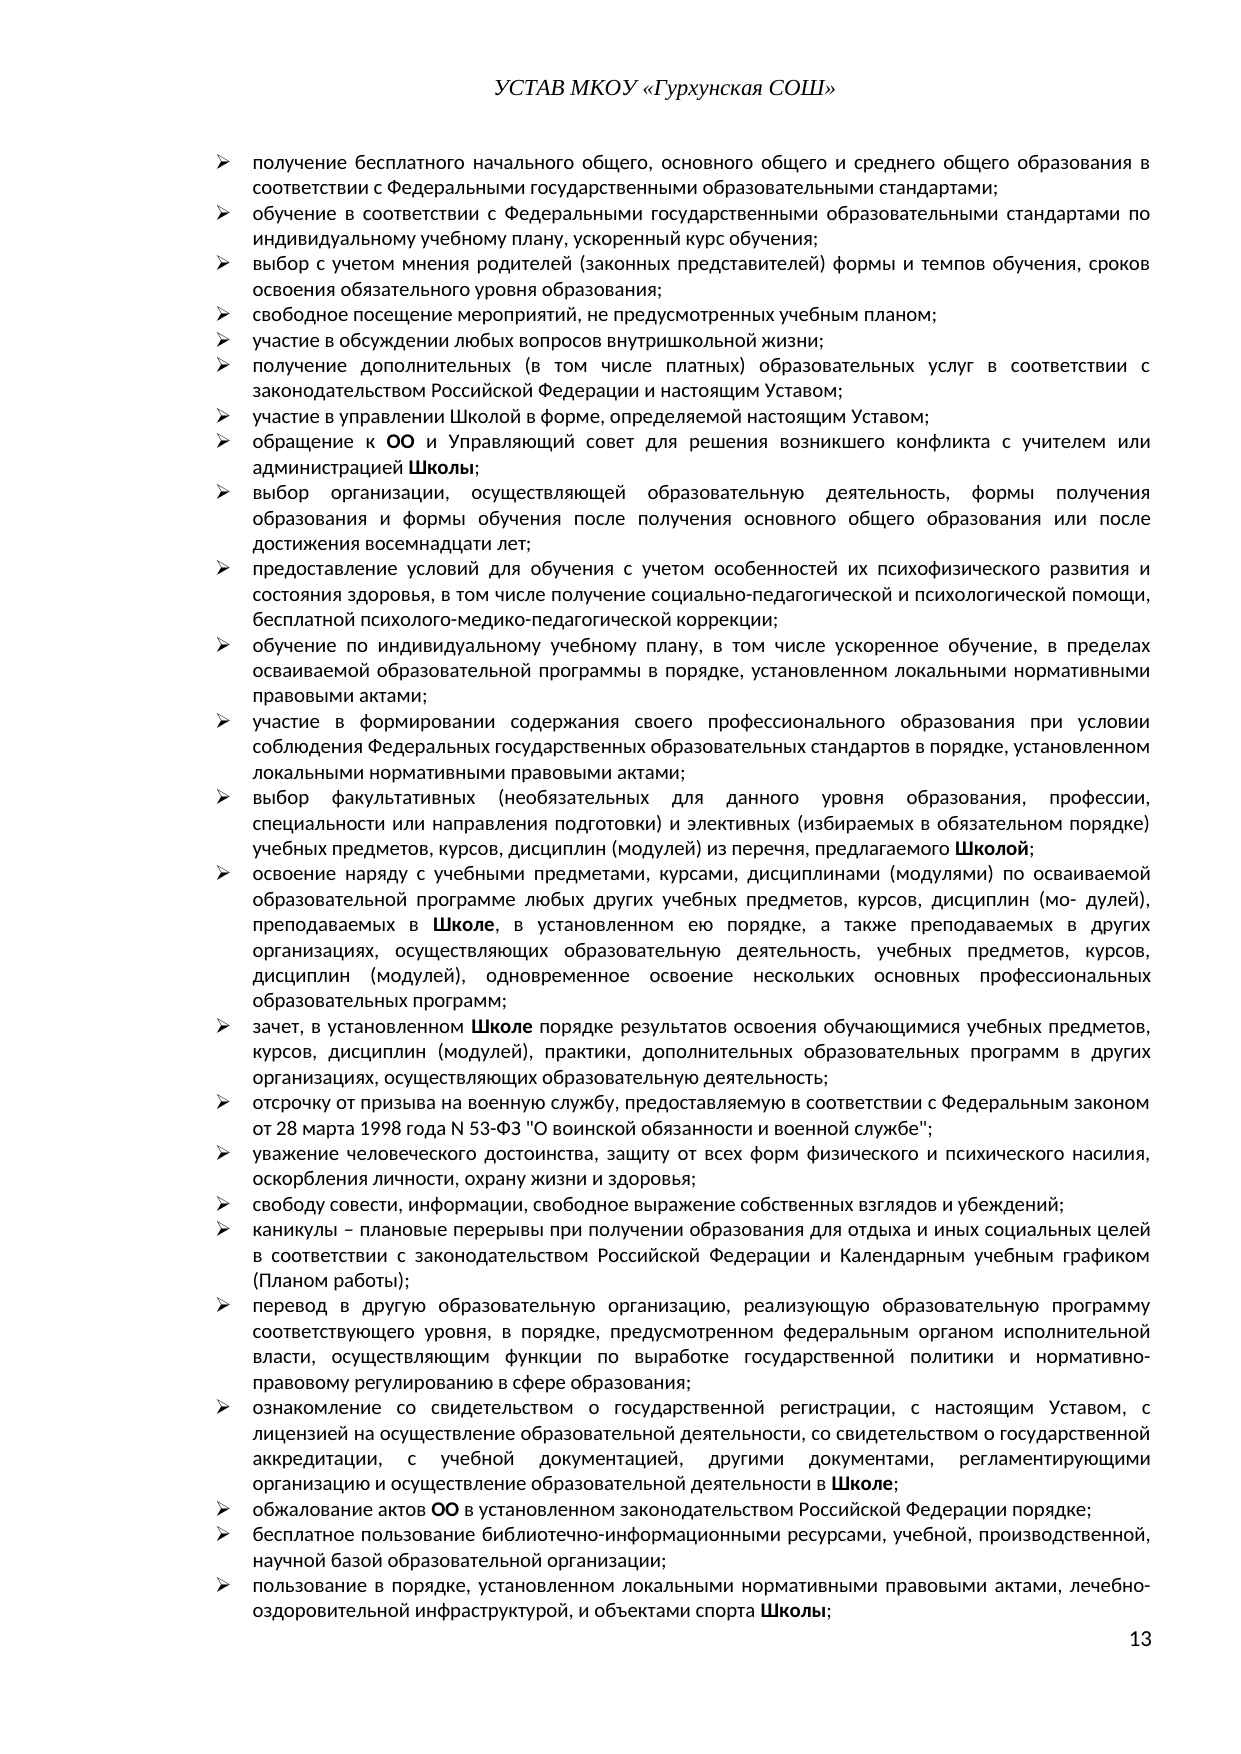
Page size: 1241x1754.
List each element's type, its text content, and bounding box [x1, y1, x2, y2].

list выбор факультативных (необязательных для данного уровня образования, профессии, специальности или направления подготовки) и элективных (избираемых в обязательном порядке) учебных предметов, курсов, дисциплин (модулей) из перечня, предлагаемого Школой; [215, 784, 1152, 861]
list участие в формировании содержания своего профессионального образования при условии соблюдения Федеральных государственных образовательных стандартов в порядке, установленном локальными нормативными правовыми актами; [215, 708, 1152, 784]
list участие в управлении Школой в форме, определяемой настоящим Уставом; [215, 403, 1152, 428]
list свободное посещение мероприятий, не предусмотренных учебным планом; [215, 301, 1152, 327]
list получение дополнительных (в том числе платных) образовательных услуг в соответствии с законодательством Российской Федерации и настоящим Уставом; [215, 352, 1152, 403]
list освоение наряду с учебными предметами, курсами, дисциплинами (модулями) по осваиваемой образовательной программе любых других учебных предметов, курсов, дисциплин (мо- дулей), преподаваемых в Школе, в установленном ею порядке, а также преподаваемых в других организациях, осуществляющих образовательную деятельность, учебных предметов, курсов, дисциплин (модулей), одновременное освоение нескольких основных профессиональных образовательных программ; [215, 861, 1152, 1013]
list свободу совести, информации, свободное выражение собственных взглядов и убеждений; [215, 1191, 1152, 1216]
list ознакомление со свидетельством о государственной регистрации, с настоящим Уставом, с лицензией на осуществление образовательной деятельности, со свидетельством о государственной аккредитации, с учебной документацией, другими документами, регламентирующими организацию и осуществление образовательной деятельности в Школе; [215, 1394, 1152, 1496]
list предоставление условий для обучения с учетом особенностей их психофизического развития и состояния здоровья, в том числе получение социально-педагогической и психологической помощи, бесплатной психолого-медико-педагогической коррекции; [215, 556, 1152, 632]
list выбор с учетом мнения родителей (законных представителей) формы и темпов обучения, сроков освоения обязательного уровня образования; [215, 251, 1152, 301]
list участие в обсуждении любых вопросов внутришкольной жизни; [215, 327, 1152, 352]
list выбор организации, осуществляющей образовательную деятельность, формы получения образования и формы обучения после получения основного общего образования или после достижения восемнадцати лет; [215, 479, 1152, 556]
list получение бесплатного начального общего, основного общего и среднего общего образования в соответствии с Федеральными государственными образовательными стандартами; [215, 149, 1152, 200]
list перевод в другую образовательную организацию, реализующую образовательную программу соответствующего уровня, в порядке, предусмотренном федеральным органом исполнительной власти, осуществляющим функции по выработке государственной политики и нормативно-правовому регулированию в сфере образования; [215, 1293, 1152, 1394]
list отсрочку от призыва на военную службу, предоставляемую в соответствии с Федеральным законом от 28 марта 1998 года N 53-ФЗ "О воинской обязанности и военной службе"; [215, 1089, 1152, 1140]
list обращение к ОО и Управляющий совет для решения возникшего конфликта с учителем или администрацией Школы; [215, 428, 1152, 479]
list каникулы – плановые перерывы при получении образования для отдыха и иных социальных целей в соответствии с законодательством Российской Федерации и Календарным учебным графиком (Планом работы); [215, 1216, 1152, 1293]
list уважение человеческого достоинства, защиту от всех форм физического и психического насилия, оскорбления личности, охрану жизни и здоровья; [215, 1140, 1152, 1191]
list обжалование актов ОО в установленном законодательством Российской Федерации порядке; [215, 1496, 1152, 1521]
list обучение по индивидуальному учебному плану, в том числе ускоренное обучение, в пределах осваиваемой образовательной программы в порядке, установленном локальными нормативными правовыми актами; [215, 632, 1152, 708]
list пользование в порядке, установленном локальными нормативными правовыми актами, лечебно-оздоровительной инфраструктурой, и объектами спорта Школы; [215, 1572, 1152, 1623]
list обучение в соответствии с Федеральными государственными образовательными стандартами по индивидуальному учебному плану, ускоренный курс обучения; [215, 200, 1152, 251]
list зачет, в установленном Школе порядке результатов освоения обучающимися учебных предметов, курсов, дисциплин (модулей), практики, дополнительных образовательных программ в других организациях, осуществляющих образовательную деятельность; [215, 1013, 1152, 1089]
list бесплатное пользование библиотечно-информационными ресурсами, учебной, производственной, научной базой образовательной организации; [215, 1521, 1152, 1572]
